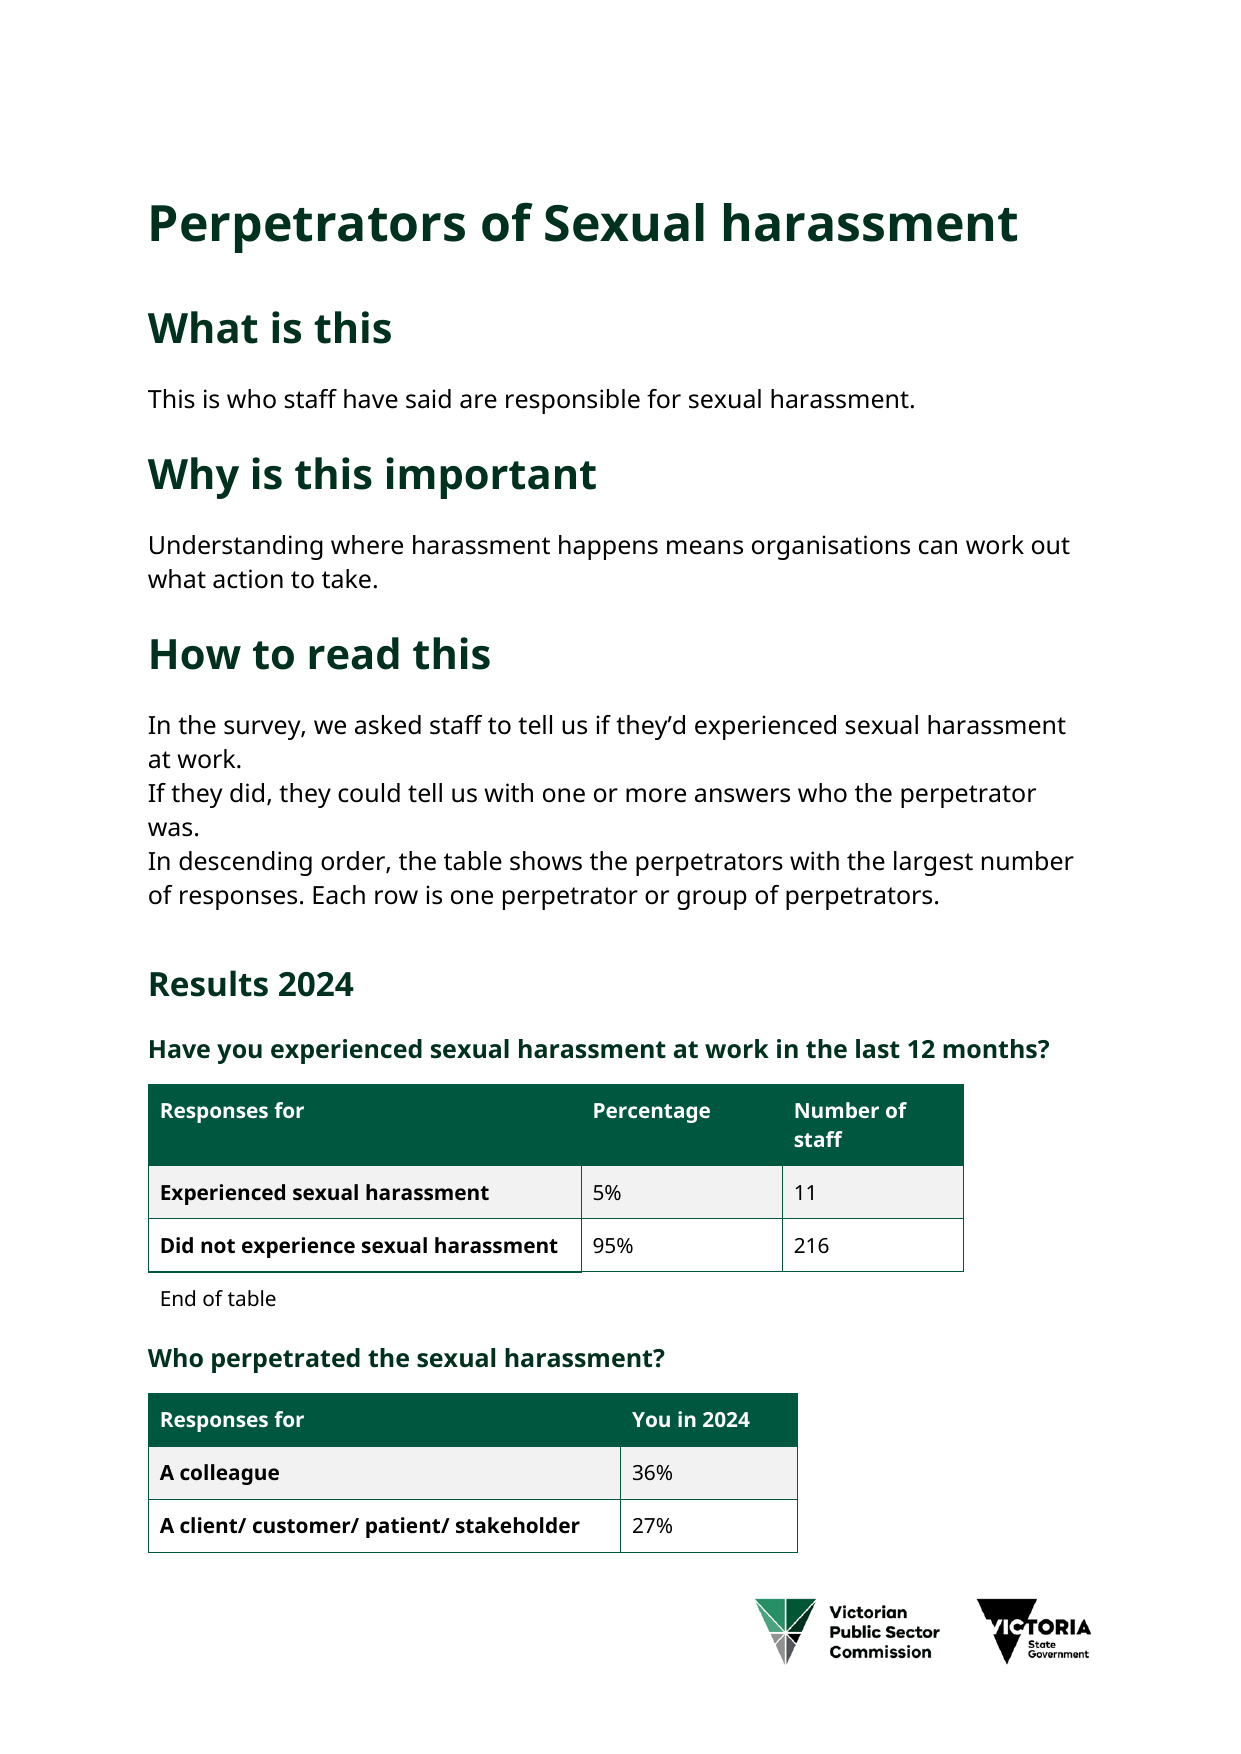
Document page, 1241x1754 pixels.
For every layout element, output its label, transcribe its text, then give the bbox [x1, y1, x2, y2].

subtitle Results 2024 [148, 961, 1092, 1006]
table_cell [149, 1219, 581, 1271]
subtitle Why is this important [148, 444, 1092, 501]
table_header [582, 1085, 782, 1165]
subtitle What is this [148, 299, 1092, 355]
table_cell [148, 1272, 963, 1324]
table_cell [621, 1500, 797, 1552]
text In the survey, we asked staff to tell us if they’d experienced sexual harassment at work. If they did, they could tell us with one or more answers who the perpetrator was. In descending order, the table shows the perpetrators with the largest number of responses. Each row is one perpetrator or group of perpetrators. [148, 707, 1092, 936]
subtitle Who perpetrated the sexual harassment? [148, 1341, 1092, 1375]
text This is who staff have said are responsible for sexual harassment. [148, 381, 1092, 415]
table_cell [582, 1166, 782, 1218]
text Understanding where harassment happens means organisations can work out what action to take. [148, 527, 1092, 595]
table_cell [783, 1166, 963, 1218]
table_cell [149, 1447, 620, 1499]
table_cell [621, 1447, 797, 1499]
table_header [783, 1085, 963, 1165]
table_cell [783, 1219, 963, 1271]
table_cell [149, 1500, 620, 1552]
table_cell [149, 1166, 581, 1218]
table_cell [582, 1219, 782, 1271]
subtitle Have you experienced sexual harassment at work in the last 12 months? [148, 1032, 1092, 1066]
subtitle Perpetrators of Sexual harassment [148, 188, 1092, 256]
picture [754, 1598, 1093, 1666]
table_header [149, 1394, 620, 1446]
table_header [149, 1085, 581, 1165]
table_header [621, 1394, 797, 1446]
subtitle How to read this [148, 624, 1092, 681]
